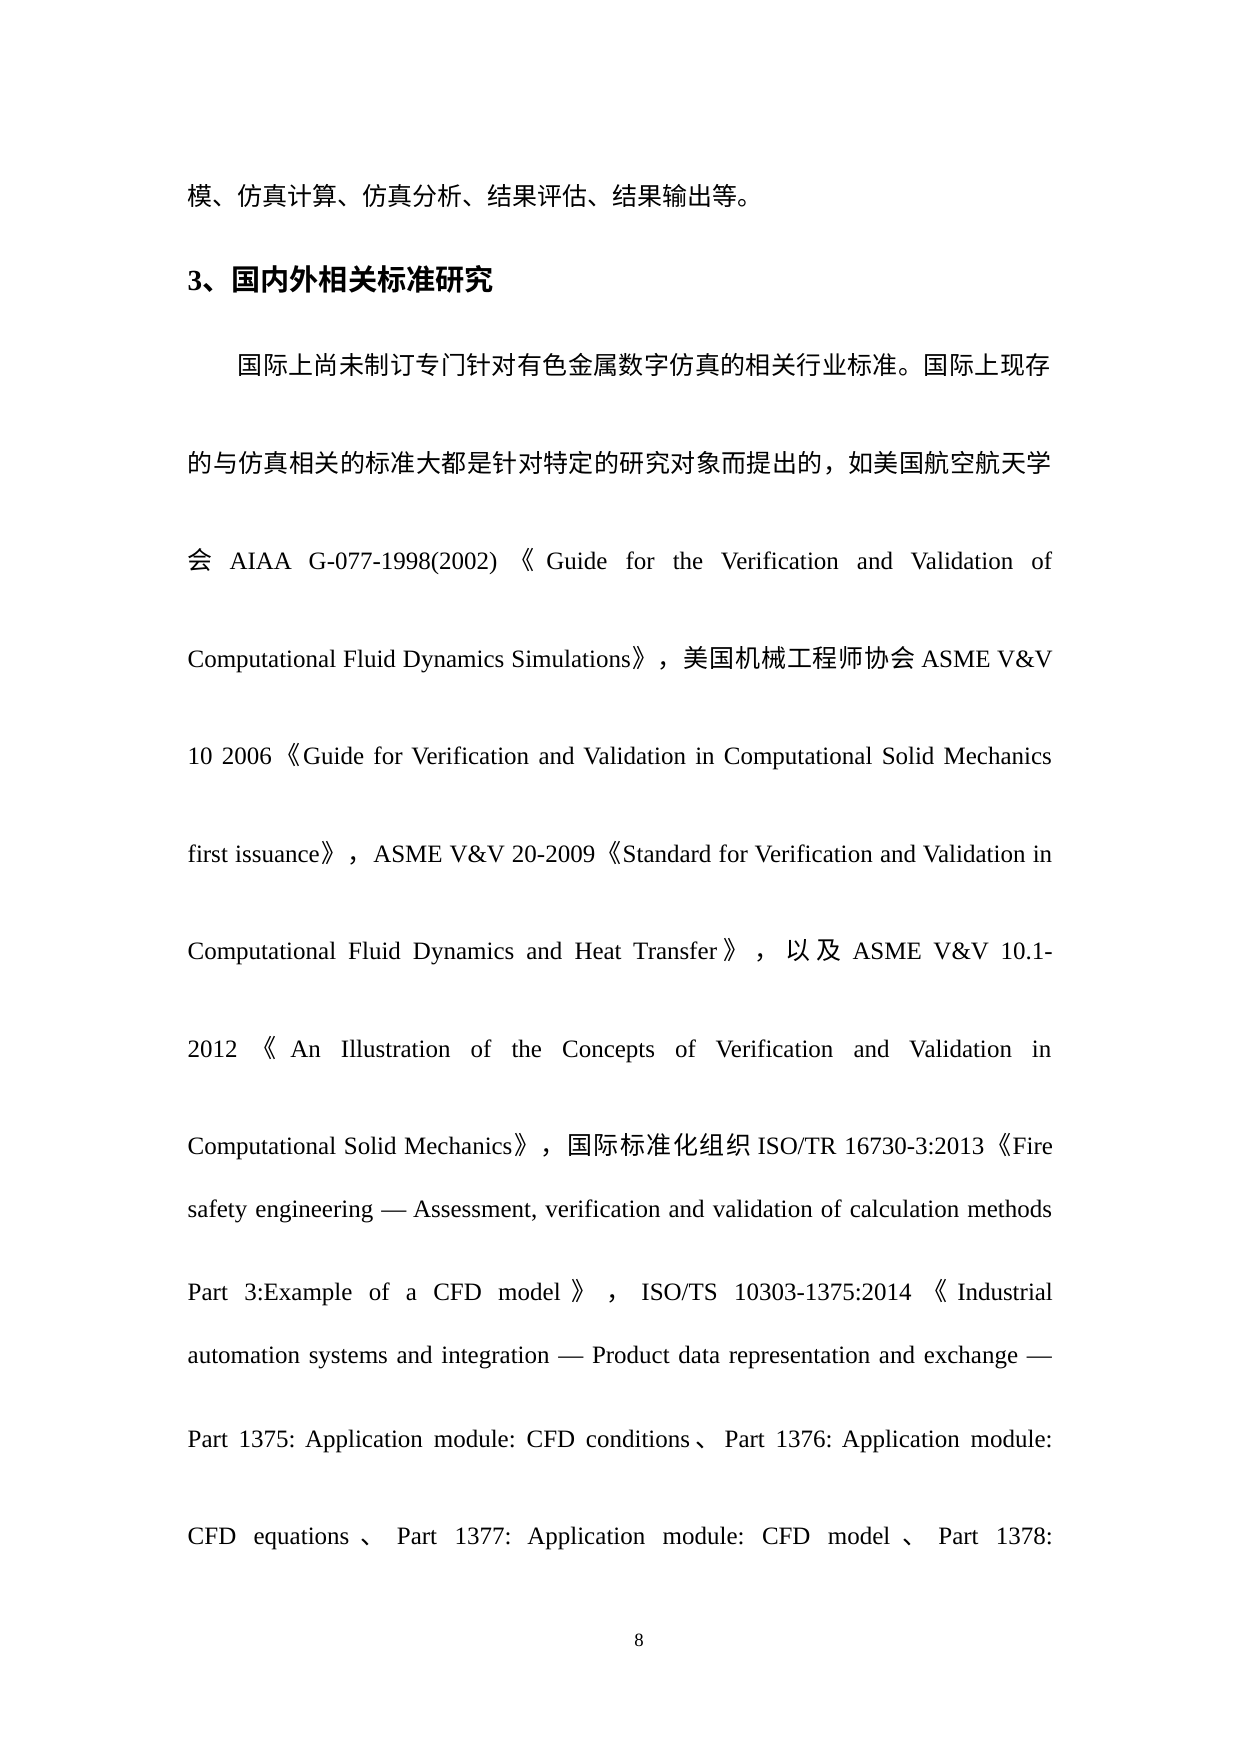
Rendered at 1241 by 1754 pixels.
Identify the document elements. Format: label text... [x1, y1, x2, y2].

subtitle 3、国内外相关标准研究 [187, 245, 1053, 310]
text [187, 331, 1053, 1566]
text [187, 162, 1053, 227]
